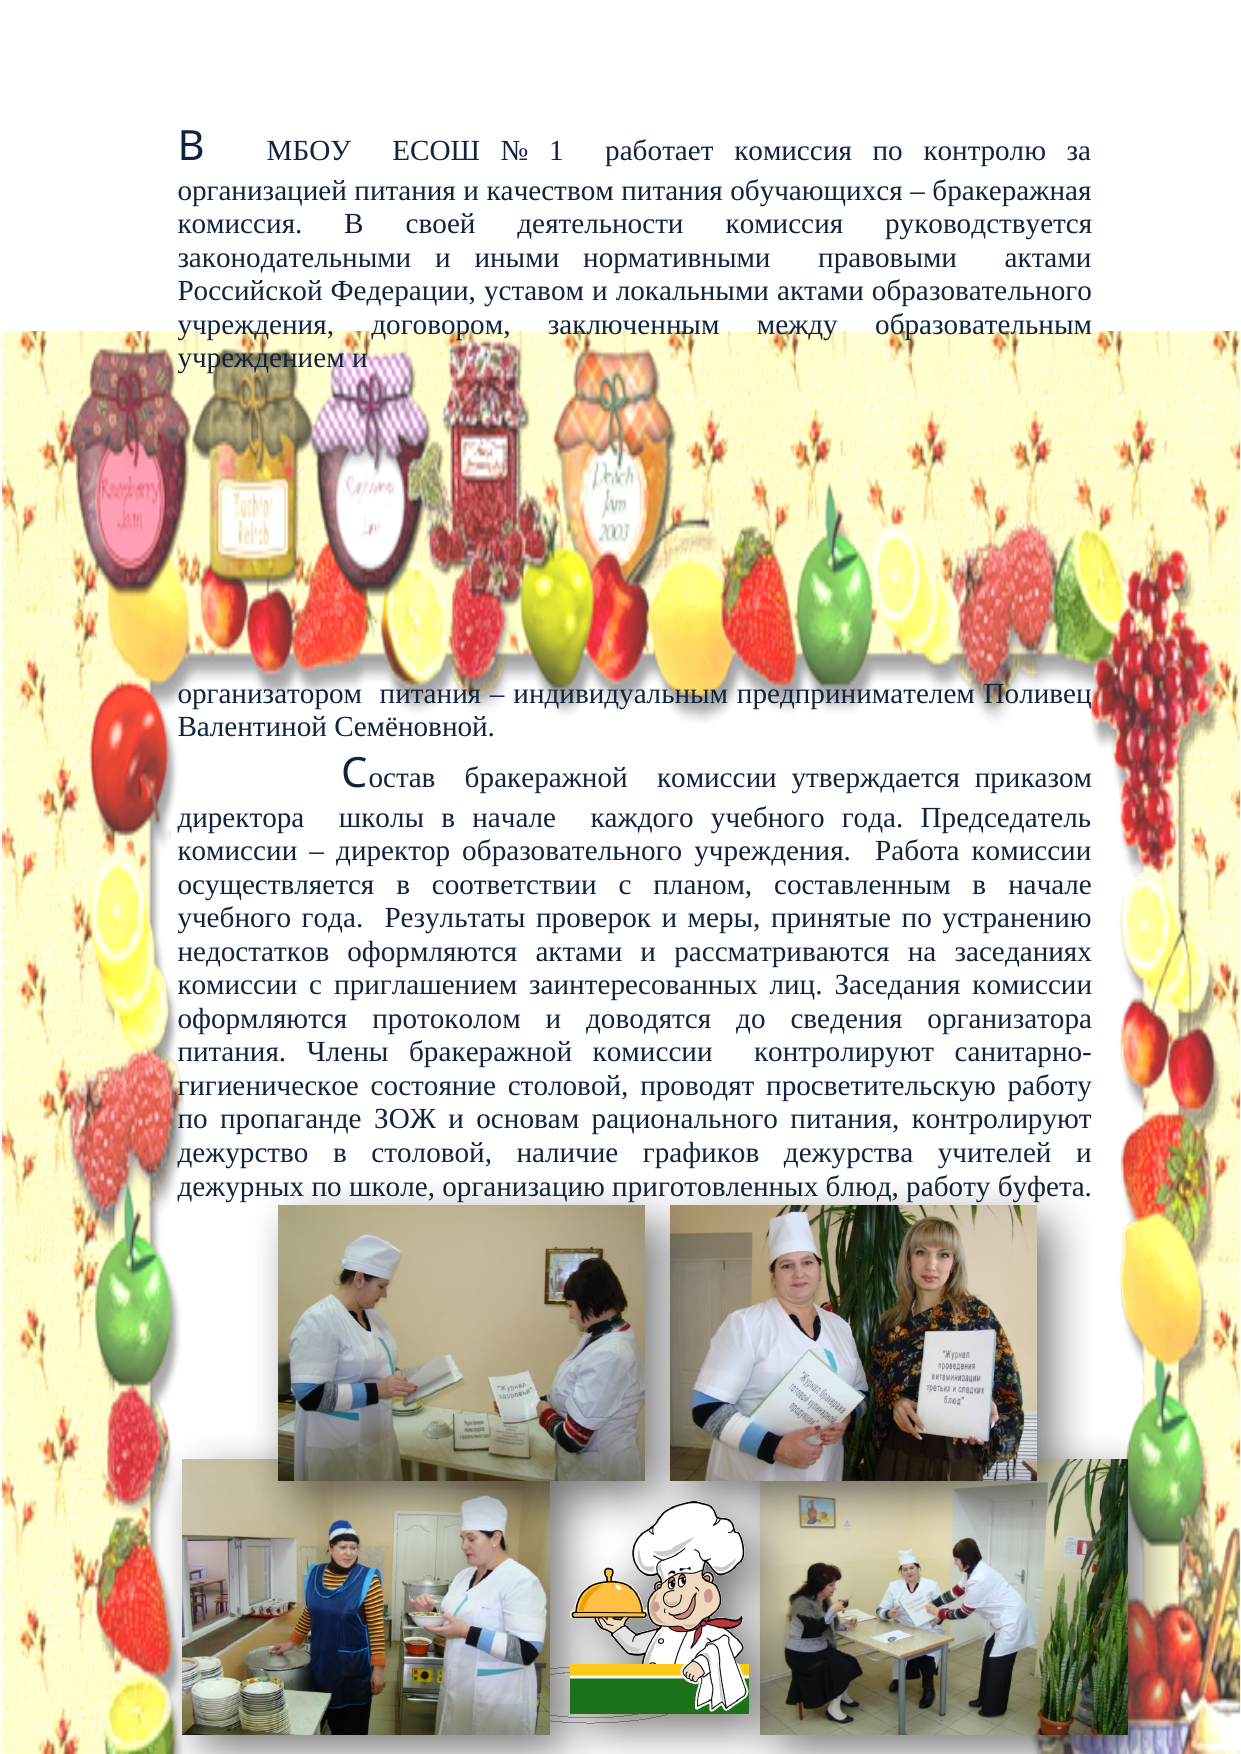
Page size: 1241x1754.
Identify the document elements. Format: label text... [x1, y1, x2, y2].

picture [182, 1205, 645, 1735]
text организатором питания – индивидуальным предпринимателем Поливец Валентиной Семёновной. [177, 676, 1093, 743]
picture [760, 1459, 1128, 1735]
picture [570, 1501, 749, 1714]
text В МБОУ ЕСОШ № 1 работает комиссия по контролю за организацией питания и качеством питания обучающихся – бракеражная комиссия. В своей деятельности комиссия руководствуется законодательными и иными нормативными правовыми актами Российской Федерации, уставом и локальными актами образовательного учреждения, договором, заключенным между образовательным учреждением и [177, 116, 1093, 374]
text Состав бракеражной комиссии утверждается приказом директора школы в начале каждого учебного года. Председатель комиссии – директор образовательного учреждения. Работа комиссии осуществляется в соответствии с планом, составленным в начале учебного года. Результаты проверок и меры, принятые по устранению недостатков оформляются актами и рассматриваются на заседаниях комиссии с приглашением заинтересованных лиц. Заседания комиссии оформляются протоколом и доводятся до сведения организатора питания. Члены бракеражной комиссии контролируют санитарно-гигиеническое состояние столовой, проводят просветительскую работу по пропаганде ЗОЖ и основам рационального питания, контролируют дежурство в столовой, наличие графиков дежурства учителей и дежурных по школе, организацию приготовленных блюд, работу буфета. [177, 743, 1093, 1202]
picture [670, 1205, 1037, 1481]
